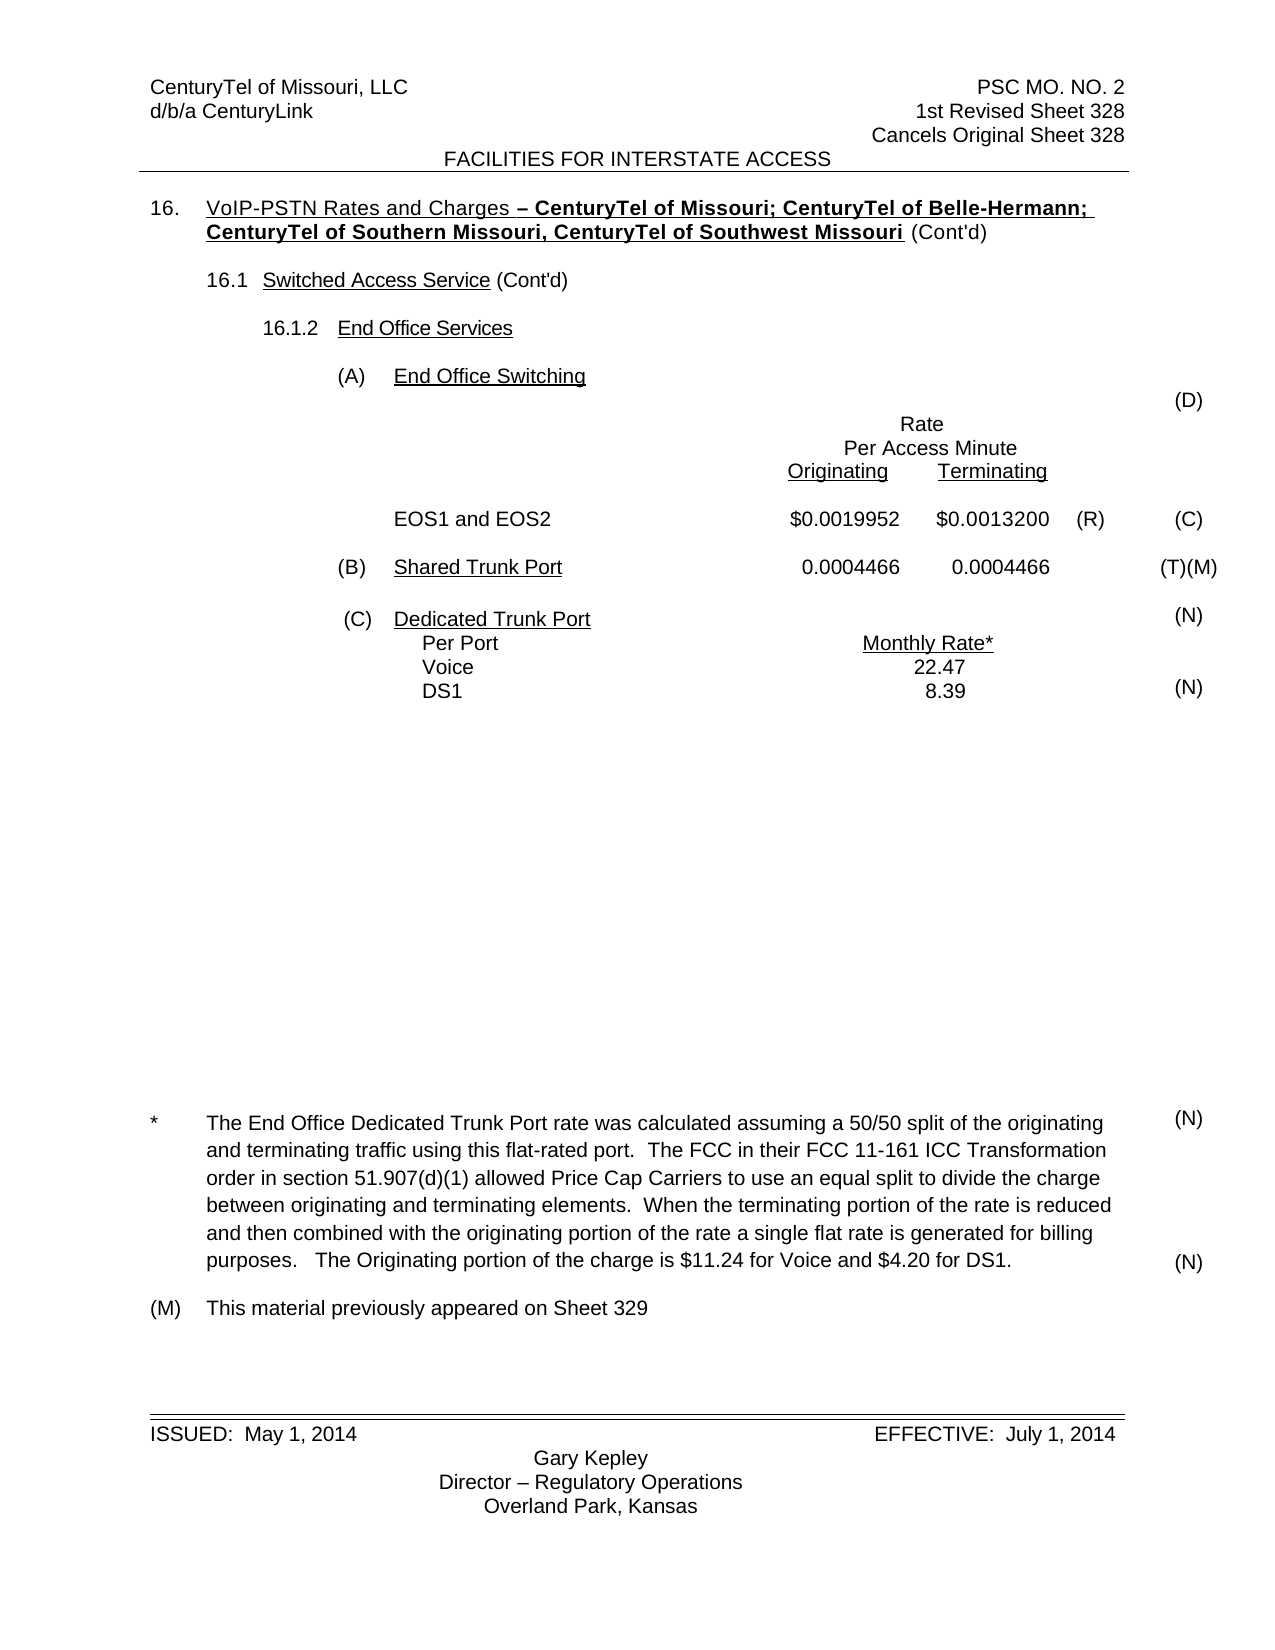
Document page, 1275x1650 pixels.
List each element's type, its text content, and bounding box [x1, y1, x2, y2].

text ISSUED: May 1, 2014 EFFECTIVE: July 1, 2014 [150, 1420, 1125, 1446]
text Cancels Original Sheet 328 [150, 123, 1050, 147]
text CenturyTel of Missouri, LLC PSC MO. NO. 2 [150, 75, 1050, 99]
text d/b/a CenturyLink 1st Revised Sheet 328 [150, 99, 1050, 123]
text Gary Kepley [150, 1446, 1031, 1469]
text FACILITIES FOR INTERSTATE ACCESS [150, 147, 1125, 171]
text Director – Regulatory Operations [150, 1469, 1031, 1493]
table_header (D) (C) (T)(M) (N) (N) (N) (N) [1129, 171, 1249, 1390]
text Overland Park, Kansas [150, 1493, 1031, 1517]
table_header 16. VoIP-PSTN Rates and Charges – CenturyTel of Missouri; CenturyTel of Belle-Hermann; CenturyTel of Southern Missouri, CenturyTel of Southwest Missouri (Cont'd) 16.1 Switched Access Service (Cont'd) 16.1.2 End Office Services (A) End Office Switching Rate Per Access Minute Originating Terminating EOS1 and EOS2 $0.0019952 $0.0013200 (R) (B) Shared Trunk Port 0.0004466 0.0004466 (C) Dedicated Trunk Port Per Port Monthly Rate* Voice 22.47 DS1 8.39 * The End Office Dedicated Trunk Port rate was calculated assuming a 50/50 split of the originating and terminating traffic using this flat-rated port. The FCC in their FCC 11-161 ICC Transformation order in section 51.907(d)(1) allowed Price Cap Carriers to use an equal split to divide the charge between originating and terminating elements. When the terminating portion of the rate is reduced and then combined with the originating portion of the rate a single flat rate is generated for billing purposes. The Originating portion of the charge is $11.24 for Voice and $4.20 for DS1. (M) This material previously appeared on Sheet 329 [139, 172, 1129, 1390]
